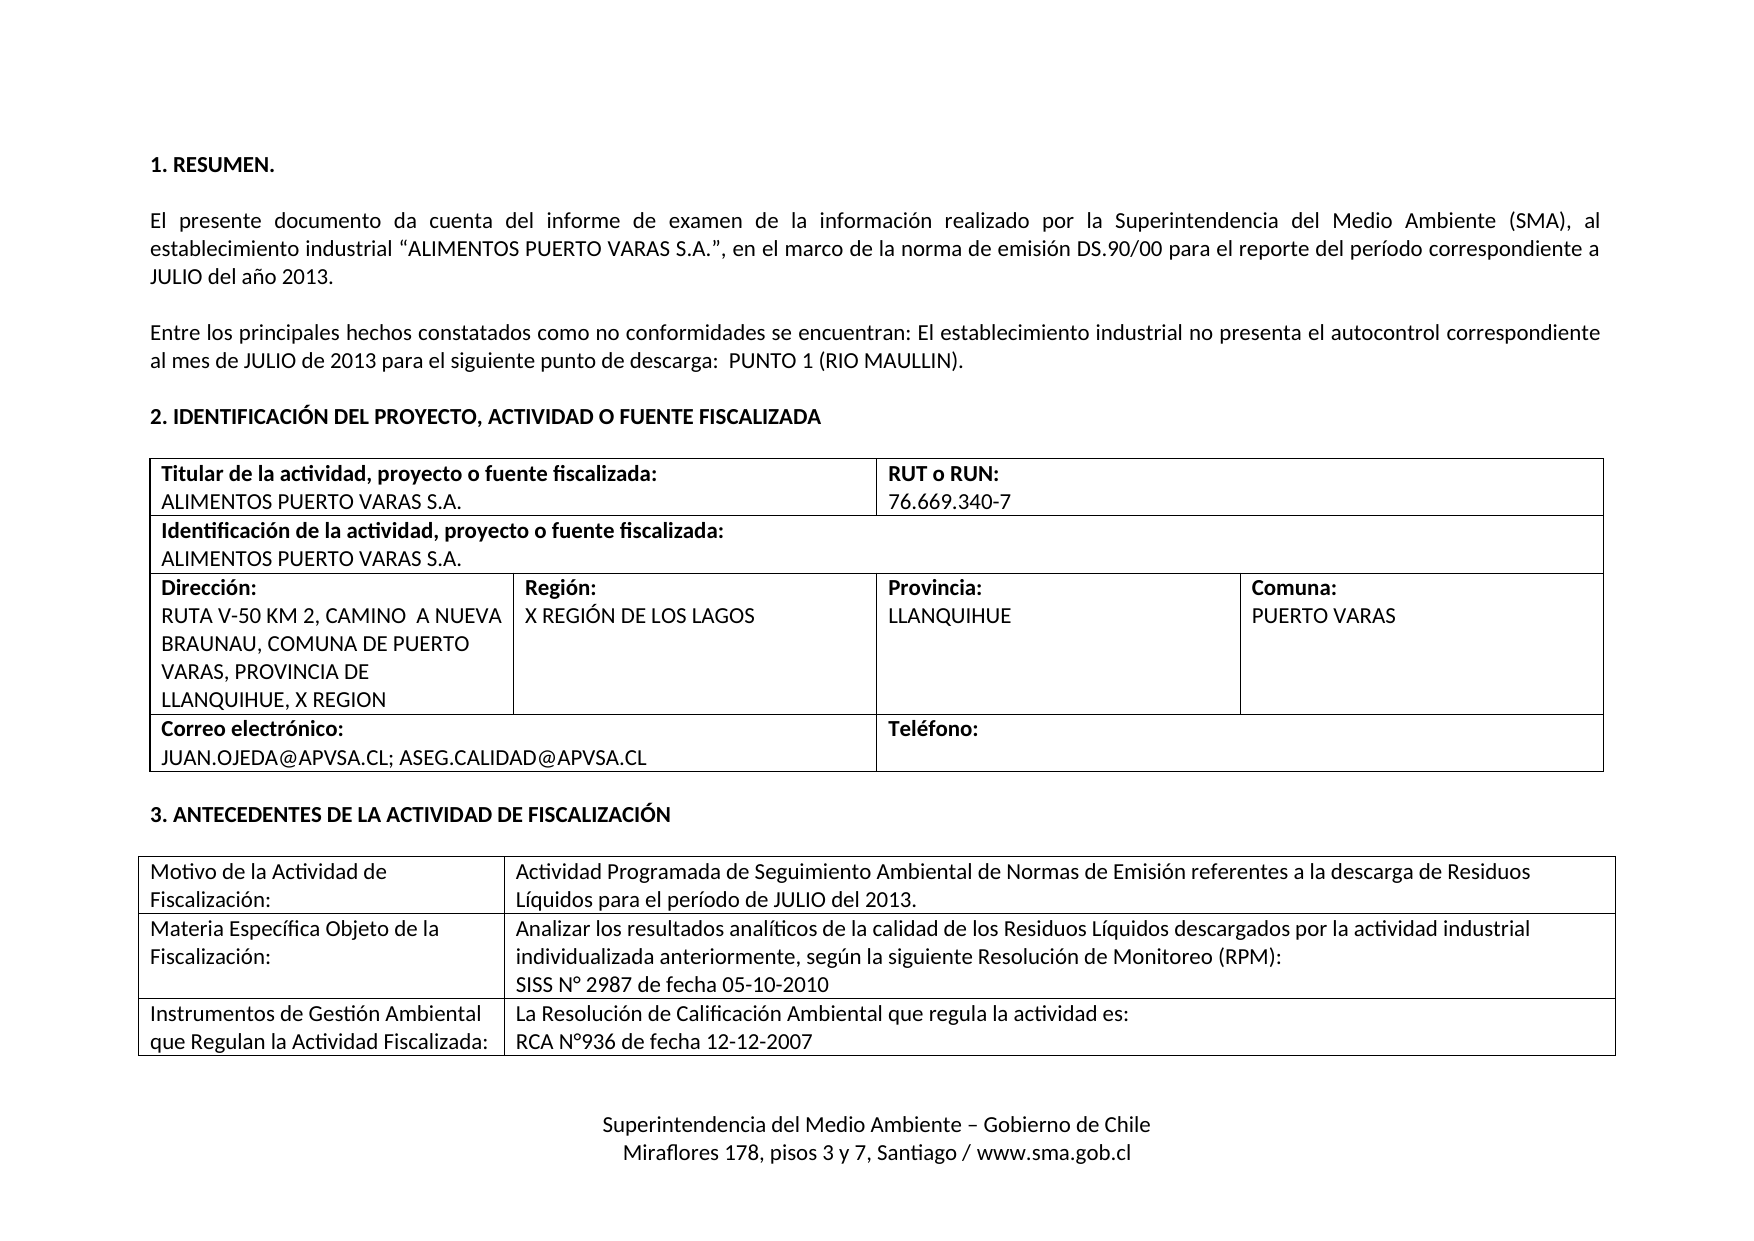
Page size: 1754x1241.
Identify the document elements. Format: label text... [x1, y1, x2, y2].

table_header Motivo de la Actividad de Fiscalización: [139, 857, 504, 913]
table_cell Comuna: PUERTO VARAS [1241, 574, 1603, 713]
text El presente documento da cuenta del informe de examen de la información realizado por la Superintendencia del Medio Ambiente (SMA), al establecimiento industrial “ALIMENTOS PUERTO VARAS S.A.”, en el marco de la norma de emisión DS.90/00 para el reporte del período correspondiente a JULIO del año 2013. [150, 178, 1604, 290]
table_header Actividad Programada de Seguimiento Ambiental de Normas de Emisión referentes a la descarga de Residuos Líquidos para el período de JULIO del 2013. [505, 857, 1615, 913]
text 1. RESUMEN. [150, 150, 1604, 178]
text 2. IDENTIFICACIÓN DEL PROYECTO, ACTIVIDAD O FUENTE FISCALIZADA [150, 374, 1604, 430]
table_cell Dirección: RUTA V-50 KM 2, CAMINO A NUEVA BRAUNAU, COMUNA DE PUERTO VARAS, PROVINCIA DE LLANQUIHUE, X REGION [151, 574, 513, 713]
table_header Titular de la actividad, proyecto o fuente fiscalizada: ALIMENTOS PUERTO VARAS S.A. [151, 459, 876, 515]
table_cell Materia Específica Objeto de la Fiscalización: [139, 914, 504, 998]
table_cell Región: X REGIÓN DE LOS LAGOS [514, 574, 876, 713]
table_cell Teléfono: [877, 715, 1603, 771]
text Entre los principales hechos constatados como no conformidades se encuentran: El establecimiento industrial no presenta el autocontrol correspondiente al mes de JULIO de 2013 para el siguiente punto de descarga: PUNTO 1 (RIO MAULLIN). [150, 290, 1604, 374]
text 3. ANTECEDENTES DE LA ACTIVIDAD DE FISCALIZACIÓN [150, 772, 1604, 828]
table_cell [139, 999, 504, 1055]
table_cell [505, 999, 1615, 1055]
table_cell Identificación de la actividad, proyecto o fuente fiscalizada: ALIMENTOS PUERTO VARAS S.A. [151, 516, 1603, 572]
table_header RUT o RUN: 76.669.340-7 [877, 459, 1603, 515]
table_cell Provincia: LLANQUIHUE [877, 574, 1240, 713]
table_cell Analizar los resultados analíticos de la calidad de los Residuos Líquidos descargados por la actividad industrial individualizada anteriormente, según la siguiente Resolución de Monitoreo (RPM): SISS N° 2987 de fecha 05-10-2010 [505, 914, 1615, 998]
table_cell Correo electrónico: JUAN.OJEDA@APVSA.CL; ASEG.CALIDAD@APVSA.CL [151, 715, 876, 771]
